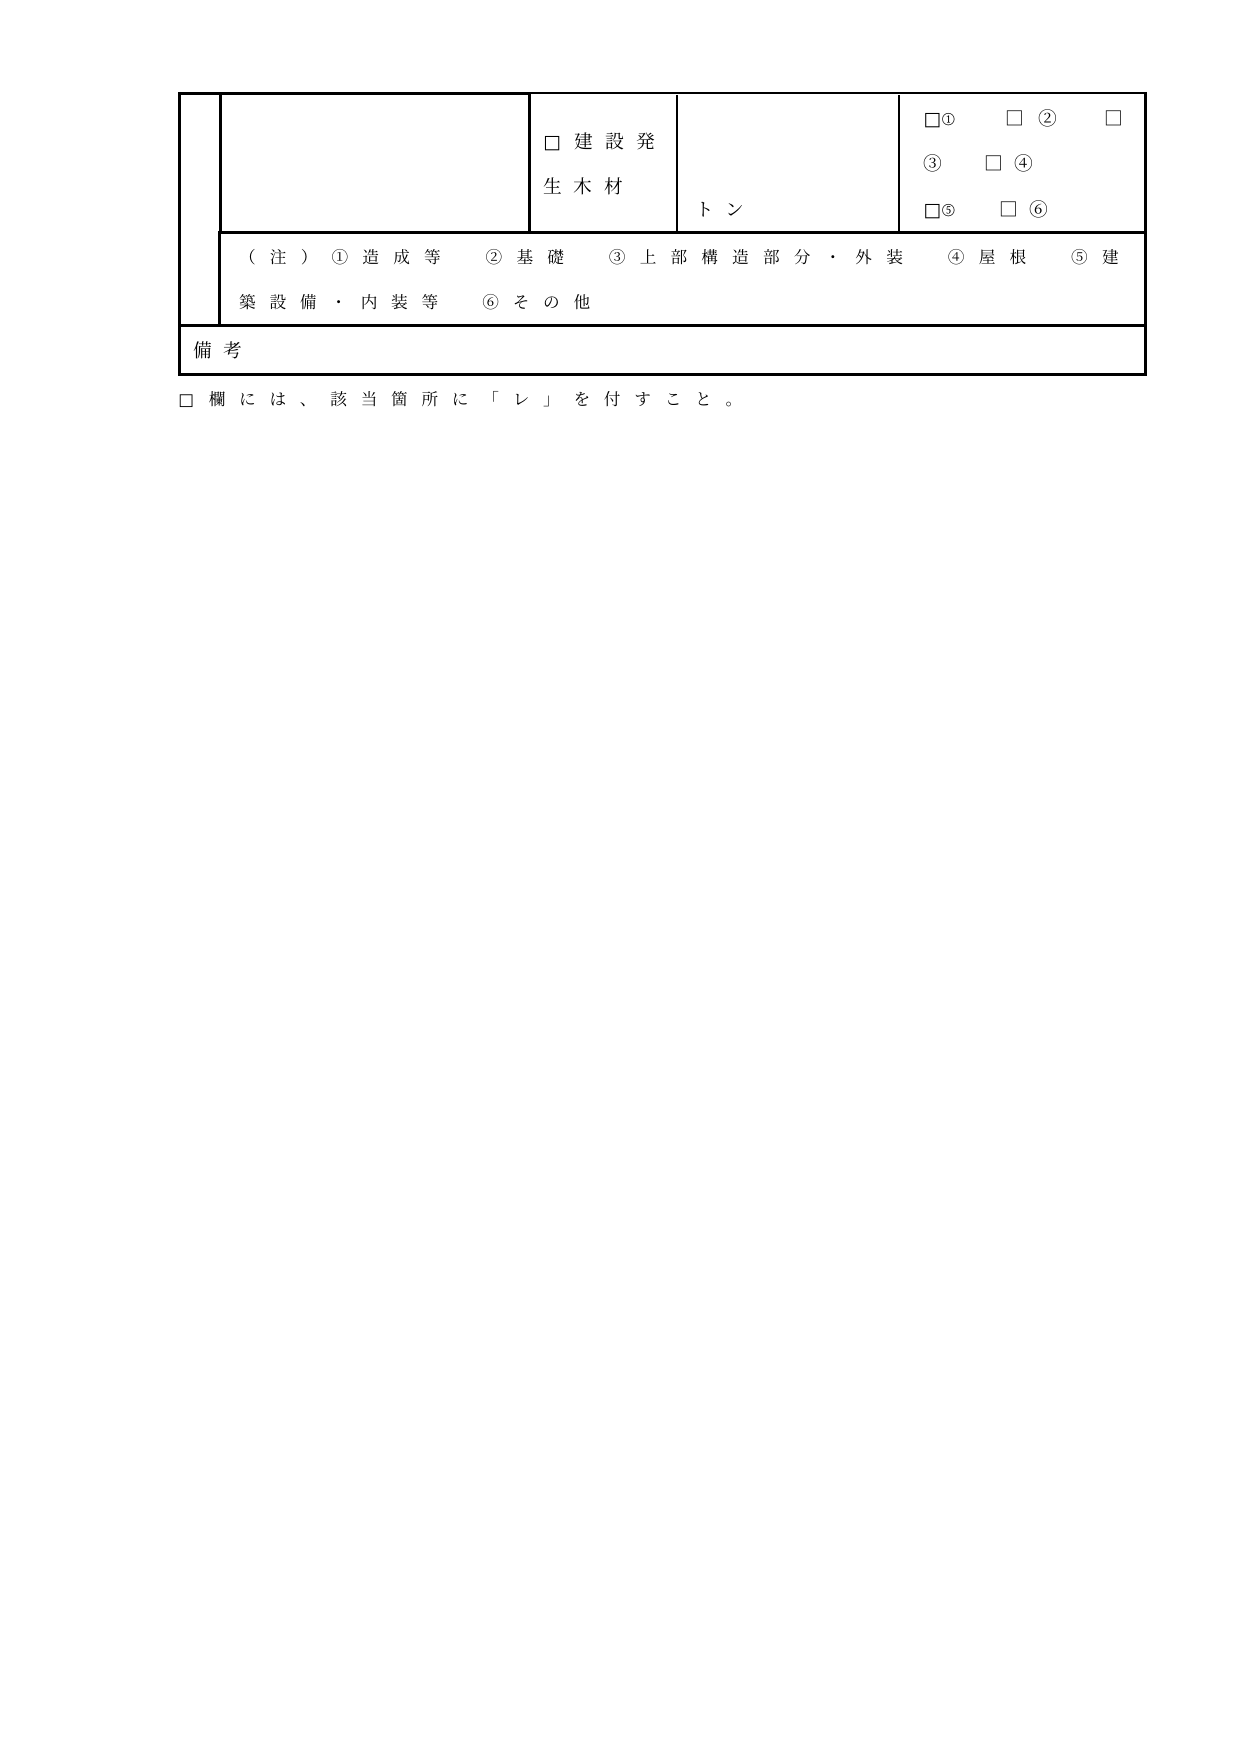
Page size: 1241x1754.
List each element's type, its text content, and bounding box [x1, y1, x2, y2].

table_cell □① □② □③ □④ □⑤ □⑥ [899, 94, 1144, 231]
table_cell 備考 [181, 327, 1144, 372]
table_cell トン [677, 94, 899, 231]
table_cell □建設発生木材 [531, 94, 677, 231]
table_cell [181, 231, 218, 324]
table_cell （注）①造成等 ②基礎 ③上部構造部分・外装 ④屋根 ⑤建築設備・内装等 ⑥その他 [221, 234, 1144, 324]
text □欄には、該当箇所に「レ」を付すこと。 [178, 376, 1121, 421]
